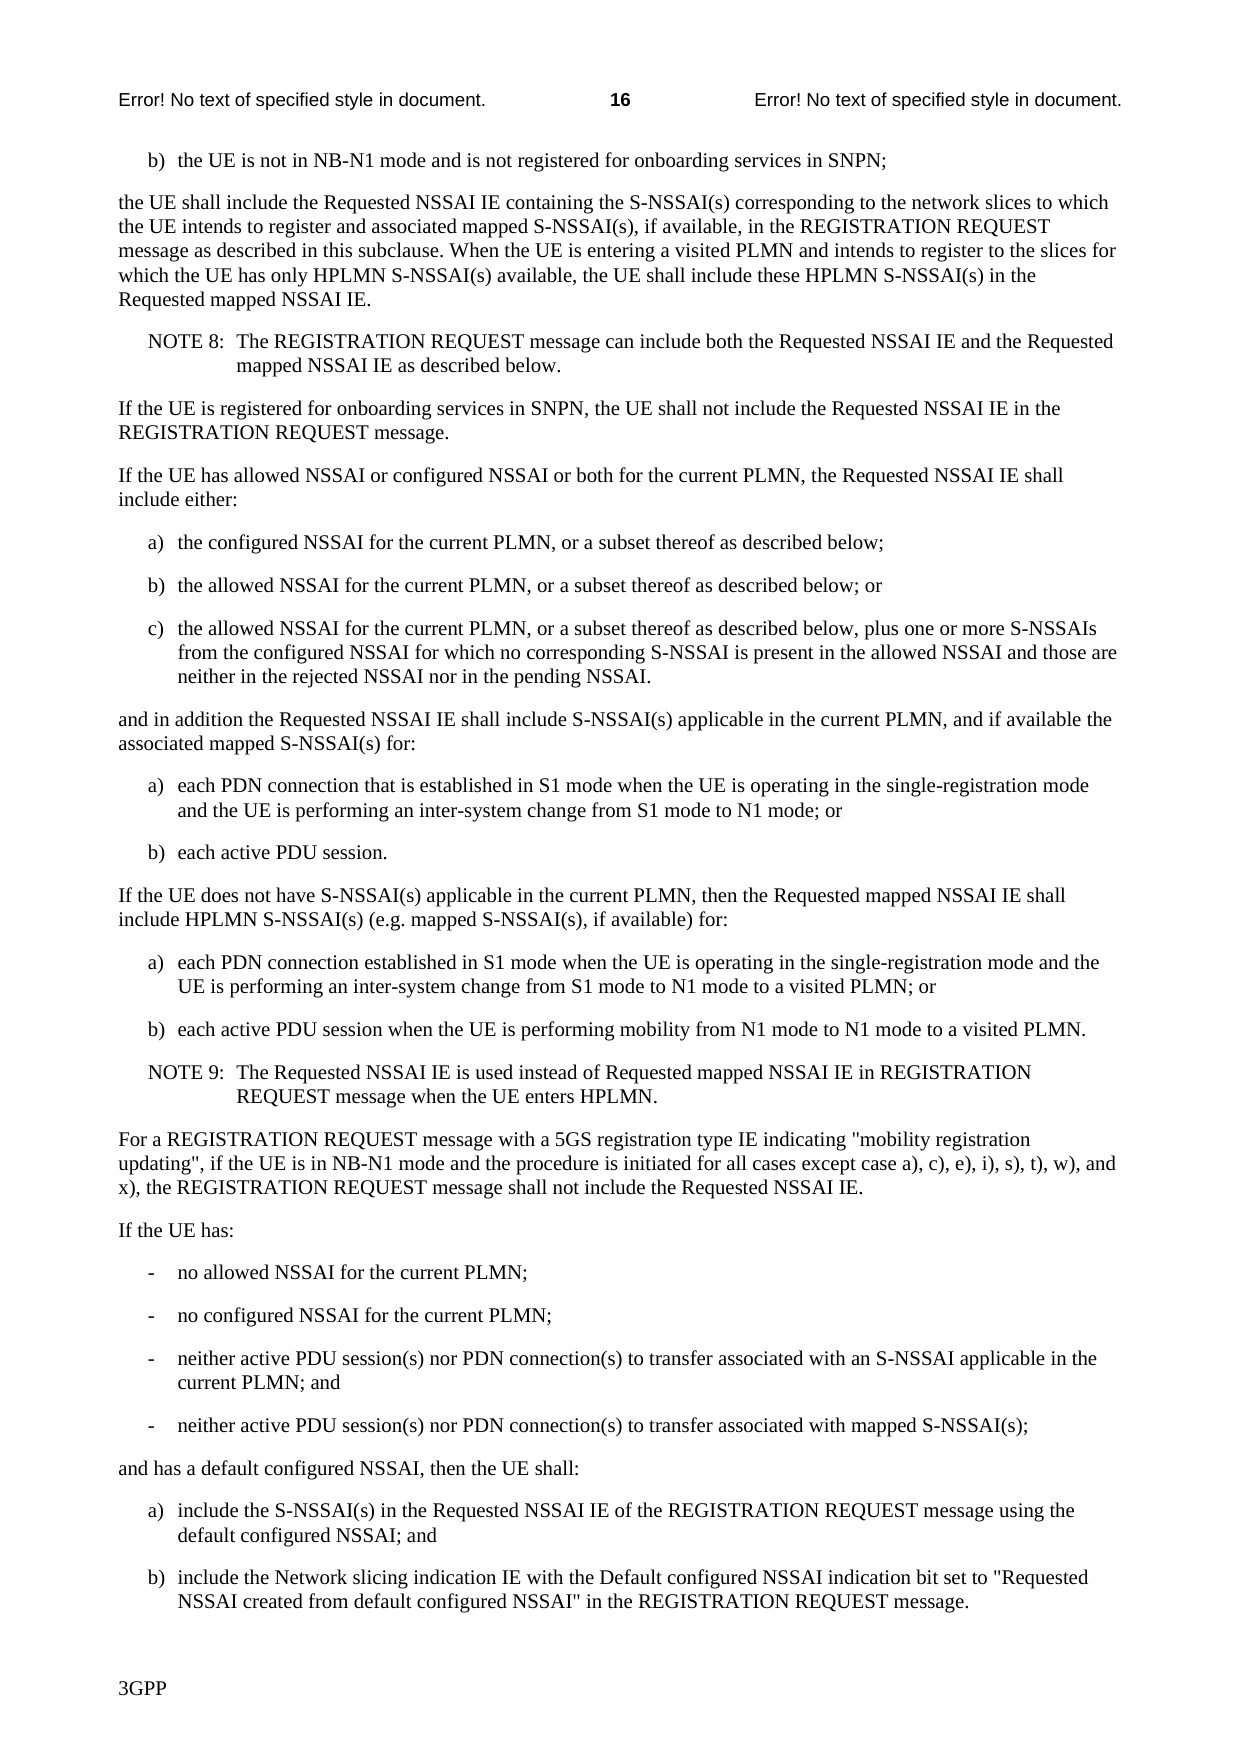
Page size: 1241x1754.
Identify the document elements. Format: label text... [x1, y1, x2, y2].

text NOTE 8: The REGISTRATION REQUEST message can include both the Requested NSSAI IE and the Requested mapped NSSAI IE as described below. [148, 329, 1122, 377]
text NOTE 9: The Requested NSSAI IE is used instead of Requested mapped NSSAI IE in REGISTRATION REQUEST message when the UE enters HPLMN. [148, 1060, 1122, 1108]
text a) each PDN connection established in S1 mode when the UE is operating in the single-registration mode and the UE is performing an inter-system change from S1 mode to N1 mode to a visited PLMN; or [148, 950, 1122, 998]
text If the UE has: [118, 1217, 1122, 1242]
text If the UE does not have S-NSSAI(s) applicable in the current PLMN, then the Requested mapped NSSAI IE shall include HPLMN S-NSSAI(s) (e.g. mapped S-NSSAI(s), if available) for: [118, 883, 1122, 931]
text - neither active PDU session(s) nor PDN connection(s) to transfer associated with mapped S-NSSAI(s); [148, 1413, 1122, 1437]
text For a REGISTRATION REQUEST message with a 5GS registration type IE indicating "mobility registration updating", if the UE is in NB-N1 mode and the procedure is initiated for all cases except case a), c), e), i), s), t), w), and x), the REGISTRATION REQUEST message shall not include the Requested NSSAI IE. [118, 1127, 1122, 1199]
text - neither active PDU session(s) nor PDN connection(s) to transfer associated with an S-NSSAI applicable in the current PLMN; and [148, 1346, 1122, 1394]
text b) each active PDU session when the UE is performing mobility from N1 mode to N1 mode to a visited PLMN. [148, 1017, 1122, 1041]
text If the UE has allowed NSSAI or configured NSSAI or both for the current PLMN, the Requested NSSAI IE shall include either: [118, 463, 1122, 511]
text If the UE is registered for onboarding services in SNPN, the UE shall not include the Requested NSSAI IE in the REGISTRATION REQUEST message. [118, 396, 1122, 444]
text a) the configured NSSAI for the current PLMN, or a subset thereof as described below; [148, 530, 1122, 554]
text - no configured NSSAI for the current PLMN; [148, 1303, 1122, 1327]
text the UE shall include the Requested NSSAI IE containing the S-NSSAI(s) corresponding to the network slices to which the UE intends to register and associated mapped S-NSSAI(s), if available, in the REGISTRATION REQUEST message as described in this subclause. When the UE is entering a visited PLMN and intends to register to the slices for which the UE has only HPLMN S-NSSAI(s) available, the UE shall include these HPLMN S-NSSAI(s) in the Requested mapped NSSAI IE. [118, 190, 1122, 311]
text a) each PDN connection that is established in S1 mode when the UE is operating in the single-registration mode and the UE is performing an inter-system change from S1 mode to N1 mode; or [148, 773, 1122, 822]
text b) the allowed NSSAI for the current PLMN, or a subset thereof as described below; or [148, 573, 1122, 597]
text b) the UE is not in NB-N1 mode and is not registered for onboarding services in SNPN; [148, 147, 1122, 172]
text and has a default configured NSSAI, then the UE shall: [118, 1456, 1122, 1480]
text and in addition the Requested NSSAI IE shall include S-NSSAI(s) applicable in the current PLMN, and if available the associated mapped S-NSSAI(s) for: [118, 707, 1122, 755]
text c) the allowed NSSAI for the current PLMN, or a subset thereof as described below, plus one or more S-NSSAIs from the configured NSSAI for which no corresponding S-NSSAI is present in the allowed NSSAI and those are neither in the rejected NSSAI nor in the pending NSSAI. [148, 616, 1122, 688]
text b) include the Network slicing indication IE with the Default configured NSSAI indication bit set to "Requested NSSAI created from default configured NSSAI" in the REGISTRATION REQUEST message. [148, 1565, 1122, 1613]
text - no allowed NSSAI for the current PLMN; [148, 1260, 1122, 1284]
text a) include the S-NSSAI(s) in the Requested NSSAI IE of the REGISTRATION REQUEST message using the default configured NSSAI; and [148, 1498, 1122, 1547]
text b) each active PDU session. [148, 840, 1122, 864]
